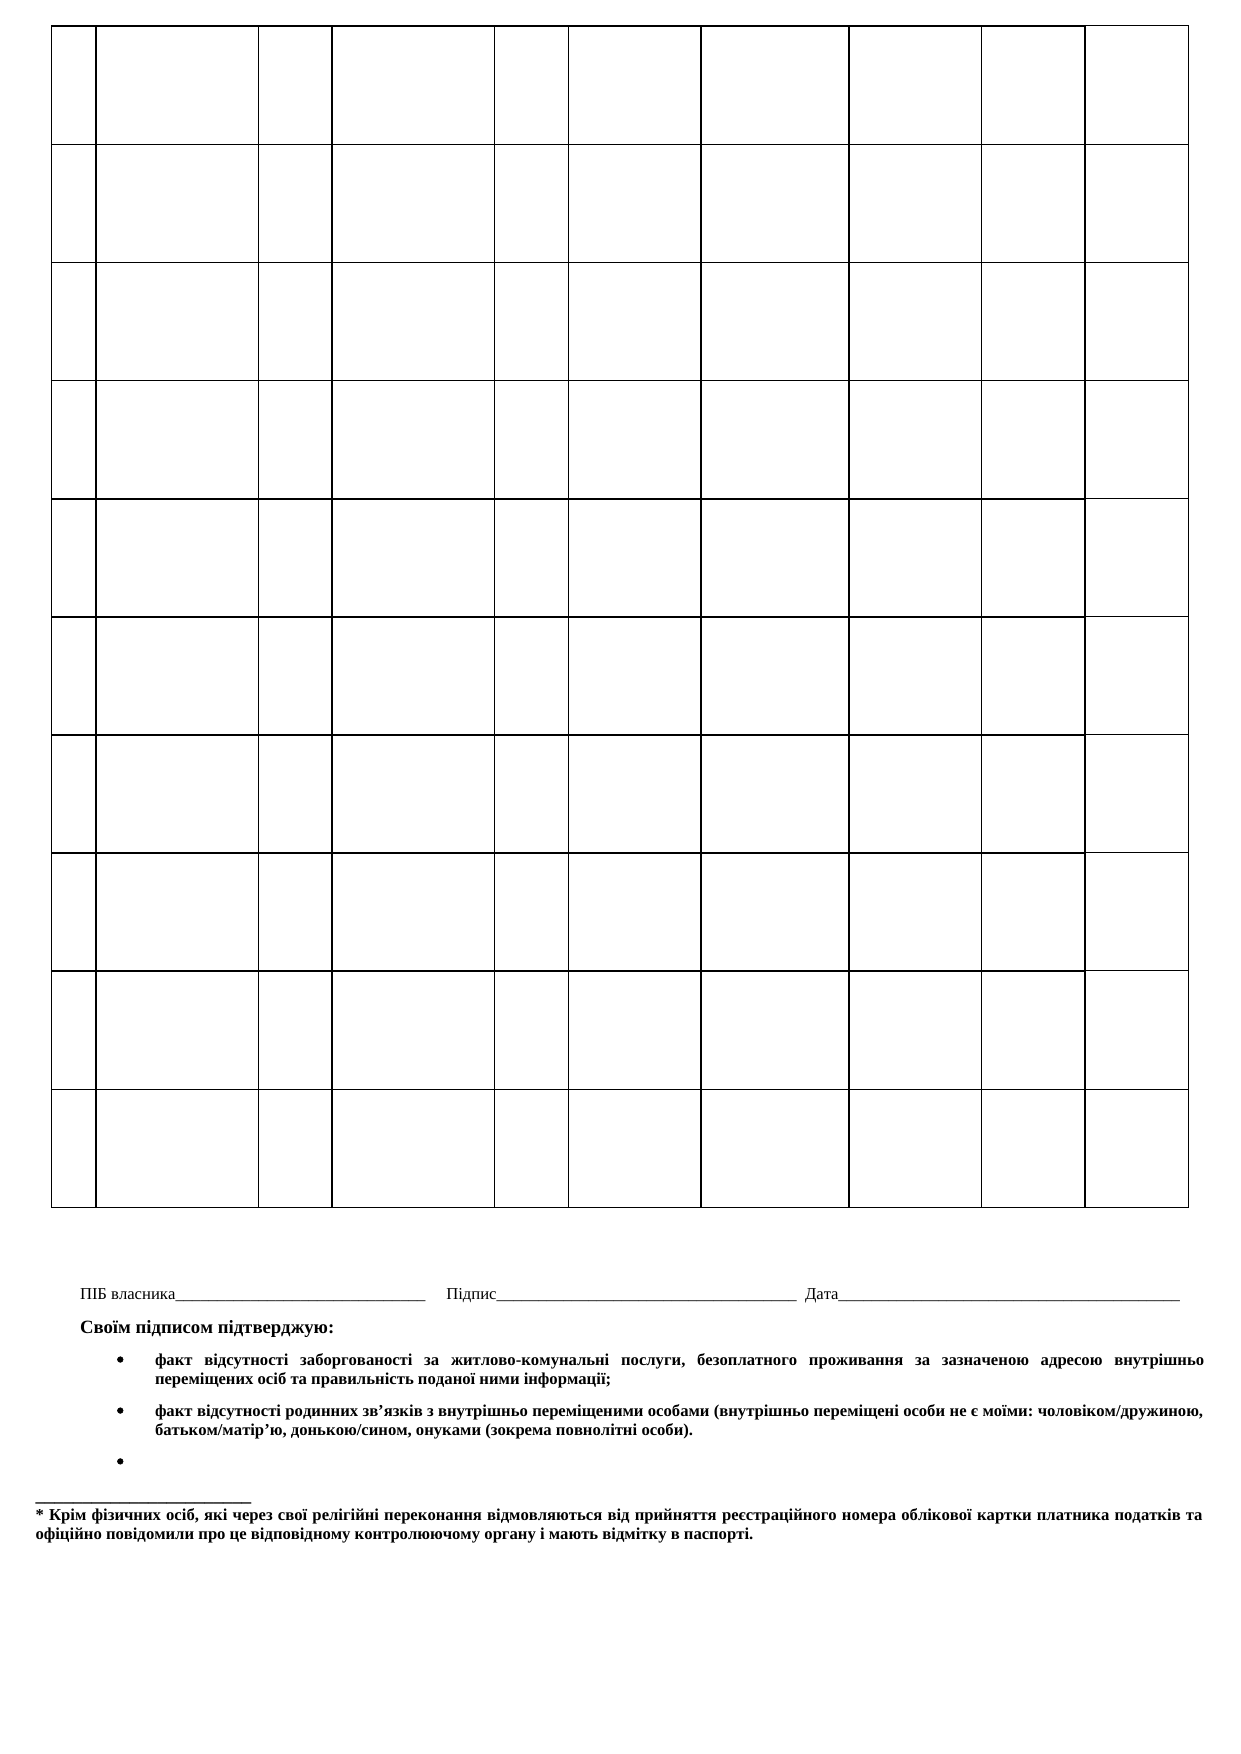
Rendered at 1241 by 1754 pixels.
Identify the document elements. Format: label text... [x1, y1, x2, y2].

table_cell [982, 27, 1084, 143]
table_cell [702, 618, 848, 734]
table_cell [52, 263, 95, 380]
table_cell [333, 972, 494, 1088]
table_cell [1086, 381, 1188, 498]
table_cell [259, 854, 331, 970]
table_cell [982, 972, 1084, 1088]
text ПІБ власника______________________________ Підпис____________________________________ Дата_________________________________________ [35, 1284, 1205, 1303]
table_cell [569, 972, 700, 1088]
table_cell [982, 1090, 1084, 1207]
table_cell [850, 972, 981, 1088]
table_cell [52, 381, 95, 498]
table_cell [495, 736, 568, 852]
table_cell [982, 381, 1084, 498]
table_cell [495, 263, 568, 380]
table_cell [333, 27, 494, 143]
table_cell [333, 736, 494, 852]
table_cell [333, 854, 494, 970]
table_cell [1086, 499, 1188, 616]
table_cell [259, 145, 331, 262]
table_cell [97, 618, 258, 734]
table_cell [702, 381, 848, 498]
table_cell [333, 500, 494, 616]
table_cell [259, 263, 331, 380]
table_cell [259, 618, 331, 734]
table_cell [97, 854, 258, 970]
table_cell [1086, 145, 1188, 262]
text Своїм підписом підтверджую: [35, 1316, 1205, 1337]
table_cell [702, 500, 848, 616]
table_cell [97, 381, 258, 498]
table_cell [52, 618, 95, 734]
table_cell [495, 500, 568, 616]
table_cell [495, 1090, 568, 1207]
table_cell [97, 500, 258, 616]
table_cell [97, 145, 258, 262]
table_cell [259, 500, 331, 616]
table_cell [702, 854, 848, 970]
table_cell [850, 854, 981, 970]
table_cell [1086, 971, 1188, 1088]
table_cell [333, 145, 494, 262]
table_cell [702, 145, 848, 262]
table_cell [52, 972, 95, 1088]
table_cell [1086, 1090, 1188, 1207]
table_cell [850, 381, 981, 498]
table_cell [52, 27, 95, 143]
table_cell [52, 1090, 95, 1207]
list факт відсутності родинних зв’язків з внутрішньо переміщеними особами (внутрішньо переміщені особи не є моїми: чоловіком/дружиною, батьком/матір’ю, донькою/сином, онуками (зокрема повнолітні особи). [117, 1401, 1205, 1439]
table_cell [259, 381, 331, 498]
table_cell [850, 618, 981, 734]
table_cell [1086, 735, 1188, 852]
table_cell [569, 618, 700, 734]
table_cell [569, 27, 700, 143]
table_cell [97, 972, 258, 1088]
table_cell [569, 145, 700, 262]
table_cell [569, 500, 700, 616]
table_cell [97, 1090, 258, 1207]
table_cell [850, 736, 981, 852]
table_cell [982, 854, 1084, 970]
table_cell [495, 145, 568, 262]
table_cell [259, 972, 331, 1088]
table_cell [702, 27, 848, 143]
table_cell [495, 27, 568, 143]
text _______________________ * Крім фізичних осіб, які через свої релігійні переконання відмовляються від прийняття реєстраційного номера облікової картки платника податків та офіційно повідомили про це відповідному контролюючому органу і мають відмітку в паспорті. [35, 1483, 1205, 1543]
table_cell [1086, 26, 1188, 143]
table_cell [982, 263, 1084, 380]
table_cell [495, 381, 568, 498]
table_cell [569, 1090, 700, 1207]
table_cell [52, 500, 95, 616]
table_cell [850, 27, 981, 143]
table_cell [982, 145, 1084, 262]
table_cell [333, 618, 494, 734]
table_cell [259, 27, 331, 143]
table_cell [97, 27, 258, 143]
table_cell [259, 736, 331, 852]
table_cell [569, 854, 700, 970]
table_cell [495, 972, 568, 1088]
table_cell [495, 618, 568, 734]
table_cell [702, 1090, 848, 1207]
table_cell [97, 736, 258, 852]
table_cell [702, 736, 848, 852]
table_cell [569, 736, 700, 852]
table_cell [333, 1090, 494, 1207]
table_cell [850, 1090, 981, 1207]
list факт відсутності заборгованості за житлово-комунальні послуги, безоплатного проживання за зазначеною адресою внутрішньо переміщених осіб та правильність поданої ними інформації; [117, 1350, 1205, 1388]
table_cell [982, 618, 1084, 734]
table_cell [1086, 263, 1188, 380]
table_cell [569, 381, 700, 498]
table_cell [569, 263, 700, 380]
table_cell [982, 736, 1084, 852]
table_cell [333, 263, 494, 380]
table_cell [1086, 617, 1188, 734]
table_cell [702, 972, 848, 1088]
table_cell [495, 854, 568, 970]
table_cell [702, 263, 848, 380]
table_cell [52, 854, 95, 970]
table_cell [52, 145, 95, 262]
table_cell [97, 263, 258, 380]
table_cell [52, 736, 95, 852]
table_cell [259, 1090, 331, 1207]
table_cell [850, 145, 981, 262]
table_cell [850, 263, 981, 380]
table_cell [982, 500, 1084, 616]
table_cell [1086, 853, 1188, 970]
table_cell [333, 381, 494, 498]
table_cell [850, 500, 981, 616]
